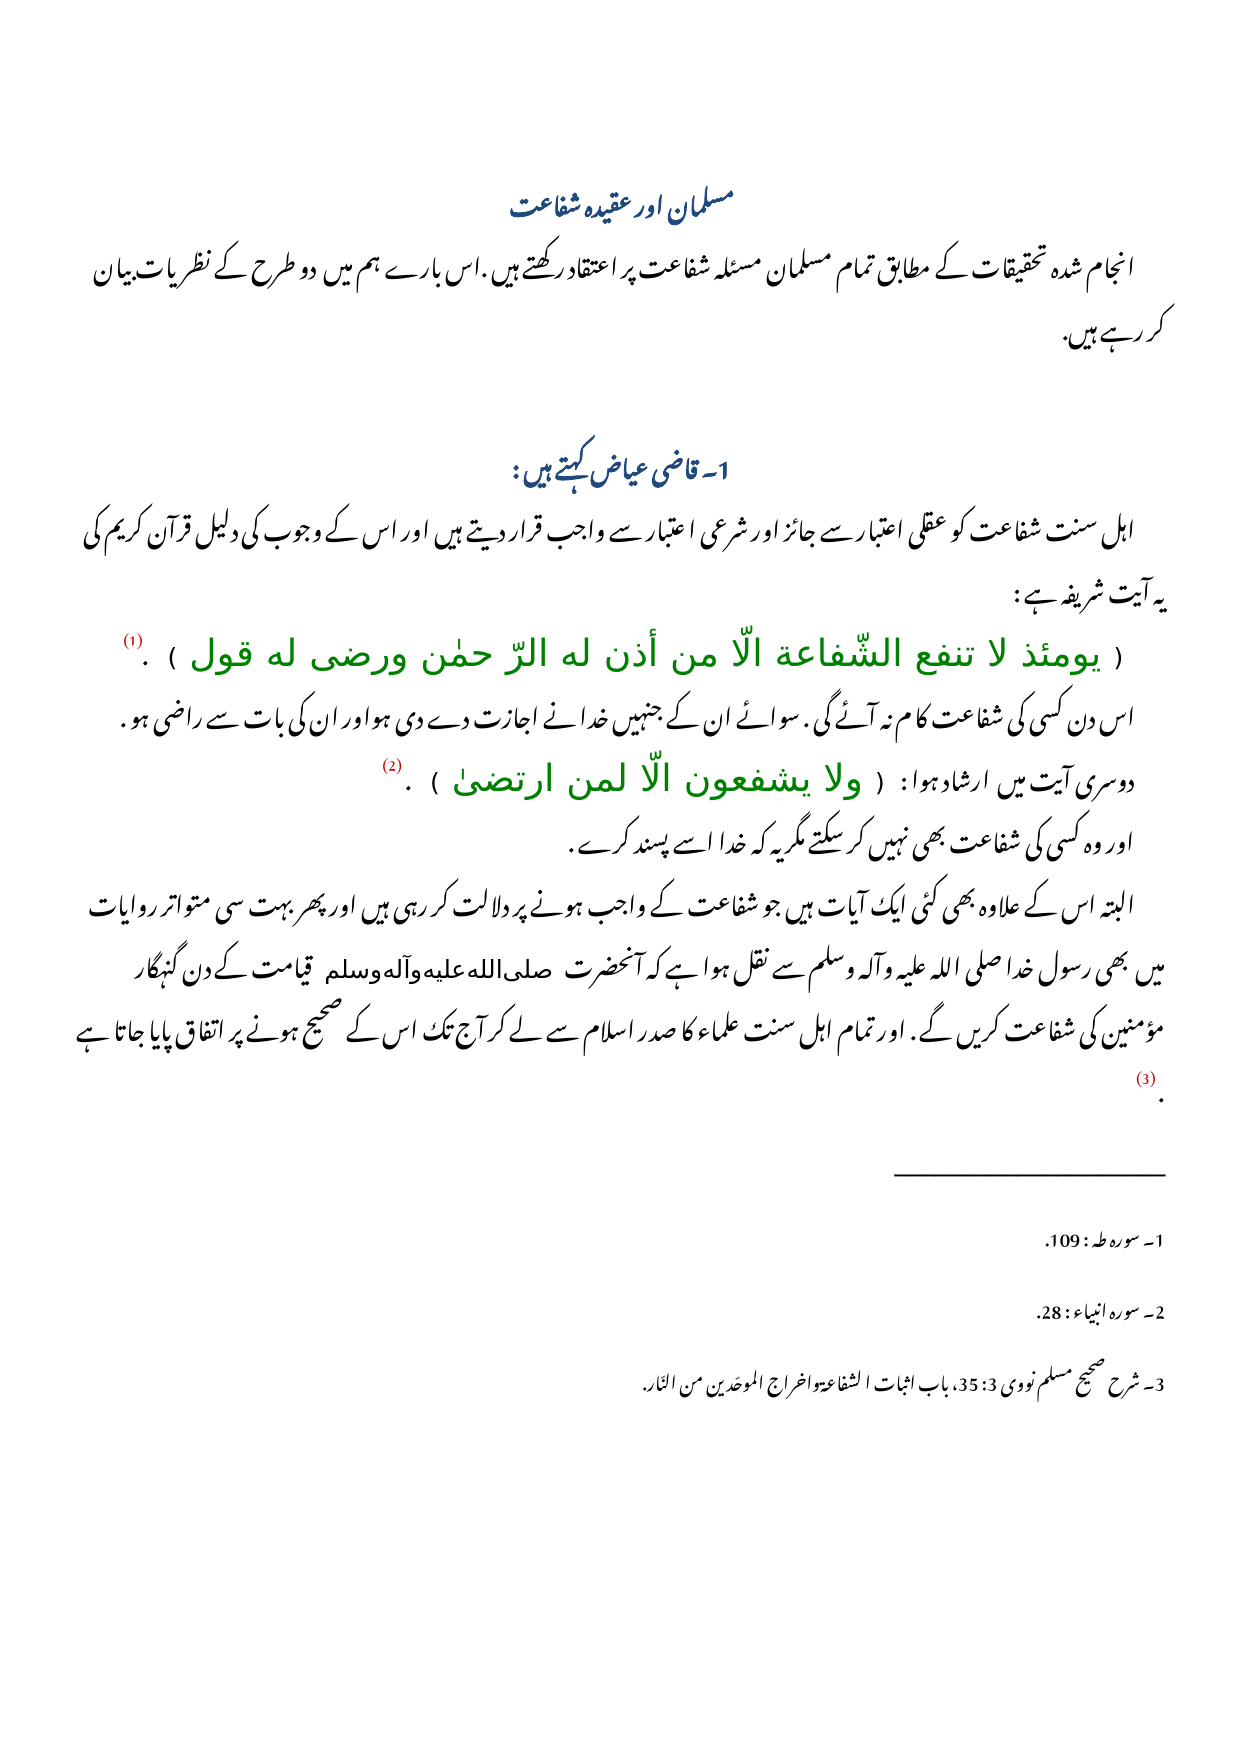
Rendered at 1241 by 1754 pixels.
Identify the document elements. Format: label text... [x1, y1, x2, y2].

subtitle مسلمان اور عقیدہ شفاعت [75, 169, 1165, 231]
text اہل سنت شفاعت کو عقلی اعتبار سے جائز اور شرعی ا عتبار سے واجب قرار دیتے ہیں اور اس کے وجوب کی دلیل قرآن کریم کی یہ آیت شریفہ ہے : [75, 494, 1165, 619]
text 3۔ شرح صحیح مسلم نووی 3: 35، باب اثبات ا لشفاعةواخراج الموحّدین من النّار. [75, 1355, 1165, 1402]
text 1۔ سورہ طہ : 109. [75, 1211, 1165, 1258]
text اور وہ کسی کی شفاعت بھی نہیں کر سکتے مگر یہ کہ خدا اسے پسند کرے . [75, 806, 1165, 869]
text البتہ اس کے علاوہ بھی کئی ایک آیات ہیں جو شفاعت کے واجب ہونے پر دلالت کر رہی ہیں اور پھر بہت سی متواتر روایات میں بھی رسول خدا صلی اللہ علیہ وآلہ وسلم سے نقل ہوا ہے کہ آنحضرت صلى‌الله‌عليه‌وآله‌وسلم قیامت کے دن گنہگار مؤمنین کی شفاعت کریں گے . اور تمام اہل سنت علماء کا صدر اسلام سے لے کر آج تک اس کے صحیح ہونے پر اتفاق پایا جاتا ہے . (3) [75, 869, 1165, 1119]
text 2۔ سورہ انبیاء : 28. [75, 1283, 1165, 1330]
text انجام شدہ تحقیقات کے مطابق تمام مسلمان مسئلہ شفاعت پر اعتقاد رکھتے ہیں .اس بارے ہم میں دو طرح کے نظریات بیان کر رہے ہیں. [75, 231, 1165, 356]
text اس دن کسی کی شفاعت کا م نہ آئے گی . سوائے ان کے جنہیں خدا نے اجازت دے دی ہواور ان کی بات سے راضی ہو . [75, 681, 1165, 744]
text ____________________ [75, 1119, 1165, 1186]
text ( یومئذ لا تنفع الشّفاعة الّا من أذن له الرّ حمٰن ورضی له قول ) .(1) [75, 619, 1165, 681]
subtitle 1۔ قاضی عیاض کہتے ہیں : [75, 431, 1165, 494]
text دوسری آیت میں ارشاد ہوا : ( ولا یشفعون الّا لمن ارتضیٰ ) . (2) [75, 744, 1165, 806]
